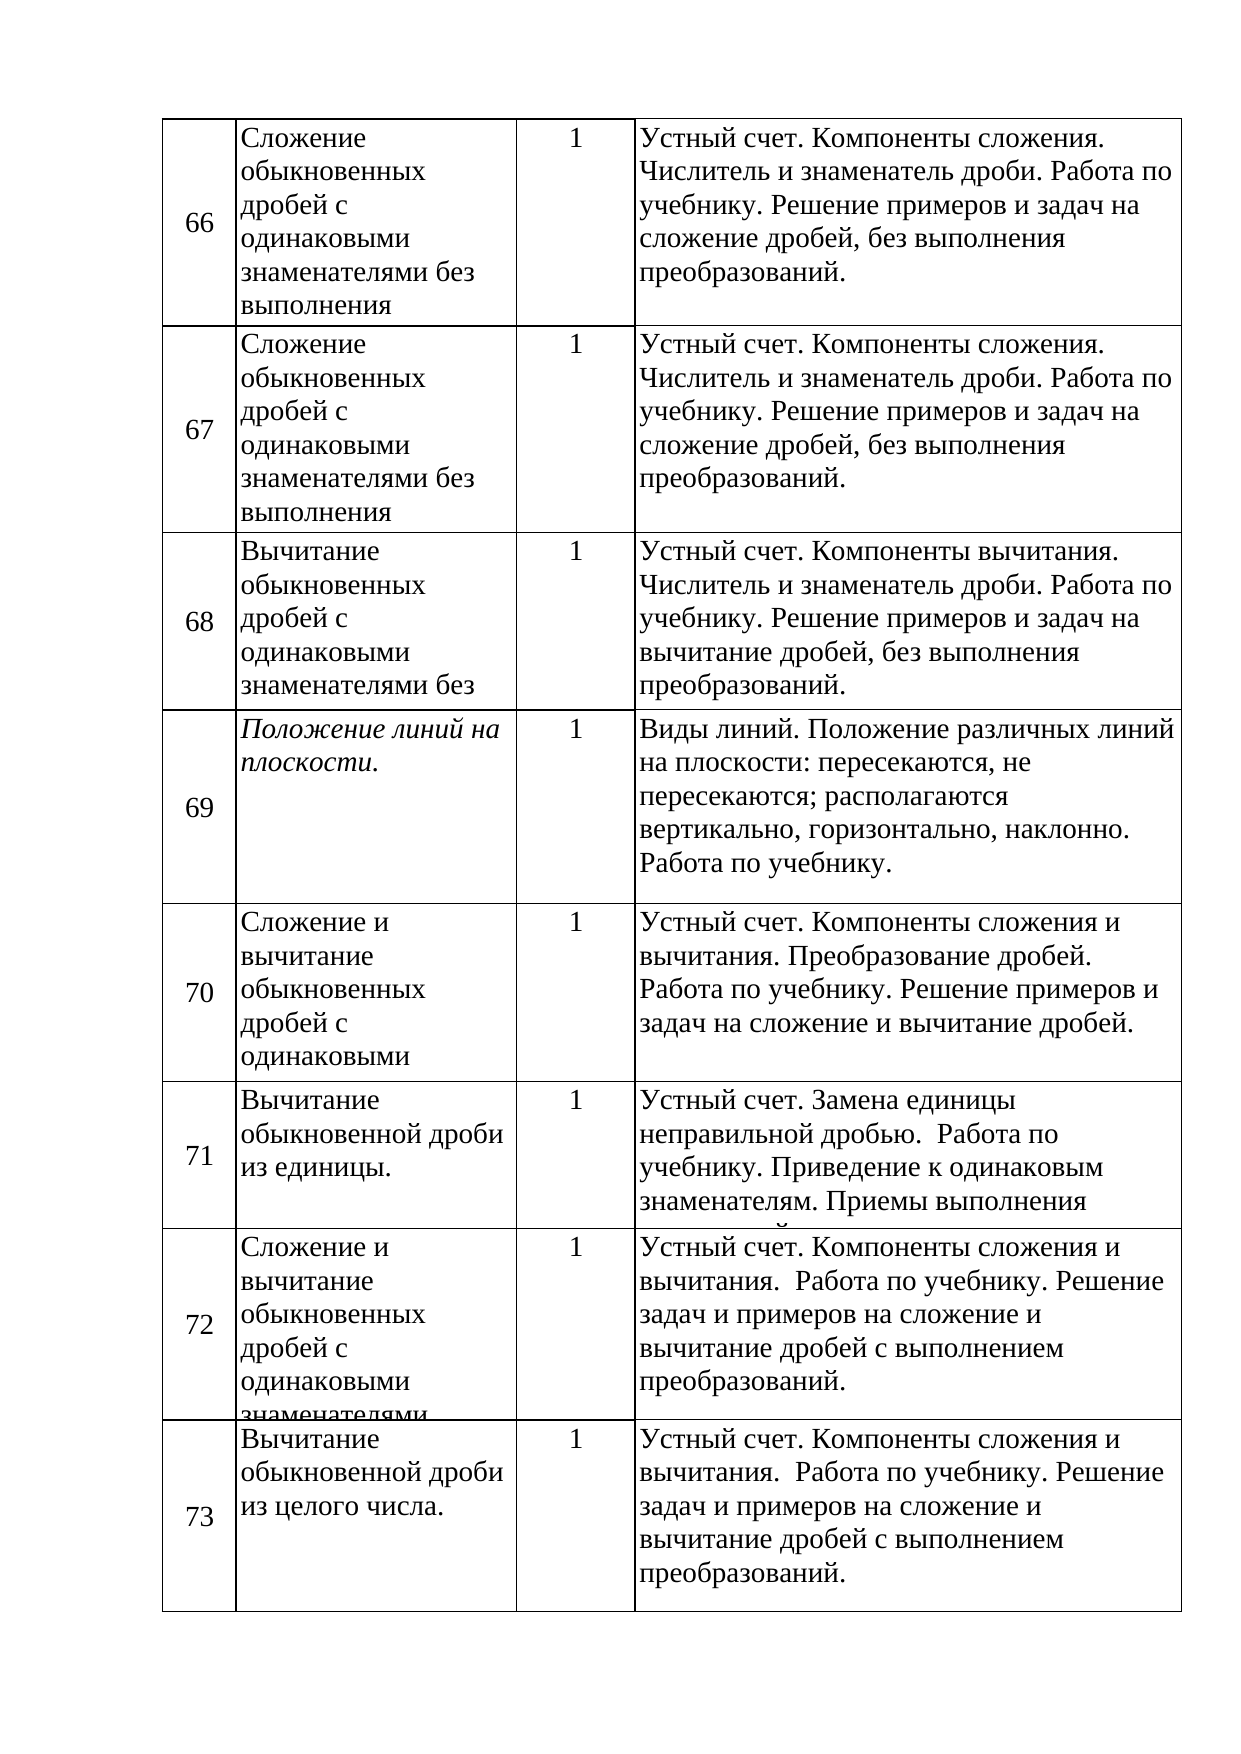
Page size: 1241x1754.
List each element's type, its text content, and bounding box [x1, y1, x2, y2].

table_cell Вычитание обыкновенной дроби из целого числа. [237, 1421, 516, 1611]
table_cell Сложение обыкновенных дробей с одинаковыми знаменателями без выполнения преобразований. [237, 120, 516, 325]
table_cell Сложение и вычитание обыкновенных дробей с одинаковыми знаменателями. [237, 904, 516, 1081]
table_cell 71 [163, 1082, 235, 1228]
table_cell 1 [517, 533, 634, 709]
table_cell 68 [163, 533, 235, 709]
table_cell 1 [517, 1421, 634, 1611]
table_cell Устный счет. Компоненты сложения и вычитания. Работа по учебнику. Решение задач и примеров на сложение и вычитание дробей с выполнением преобразований. [636, 1420, 1181, 1611]
table_cell Положение линий на плоскости. [237, 711, 516, 903]
table_cell 66 [163, 120, 235, 325]
table_cell 73 [163, 1421, 235, 1611]
table_cell 67 [163, 327, 235, 532]
table_cell Устный счет. Компоненты сложения. Числитель и знаменатель дроби. Работа по учебнику. Решение примеров и задач на сложение дробей, без выполнения преобразований. [636, 326, 1181, 532]
table_cell Устный счет. Компоненты сложения и вычитания. Преобразование дробей. Работа по учебнику. Решение примеров и задач на сложение и вычитание дробей. [636, 904, 1181, 1081]
table_cell 72 [163, 1229, 235, 1419]
table_cell Устный счет. Замена единицы неправильной дробью. Работа по учебнику. Приведение к одинаковым знаменателям. Приемы выполнения вычислений. [636, 1082, 1181, 1228]
table_cell 1 [517, 120, 634, 325]
table_cell Виды линий. Положение различных линий на плоскости: пересекаются, не пересекаются; располагаются вертикально, горизонтально, наклонно. Работа по учебнику. [636, 710, 1181, 903]
table_cell 70 [163, 904, 235, 1081]
table_cell 1 [517, 904, 634, 1081]
table_cell Вычитание обыкновенной дроби из единицы. [237, 1082, 516, 1228]
table_cell Устный счет. Компоненты сложения. Числитель и знаменатель дроби. Работа по учебнику. Решение примеров и задач на сложение дробей, без выполнения преобразований. [636, 119, 1181, 325]
table_cell 69 [163, 711, 235, 903]
table_cell Устный счет. Компоненты сложения и вычитания. Работа по учебнику. Решение задач и примеров на сложение и вычитание дробей с выполнением преобразований. [636, 1229, 1181, 1419]
table_cell 1 [517, 1229, 634, 1419]
table_cell 1 [517, 327, 634, 532]
table_cell Устный счет. Компоненты вычитания. Числитель и знаменатель дроби. Работа по учебнику. Решение примеров и задач на вычитание дробей, без выполнения преобразований. [636, 533, 1181, 709]
table_cell 1 [517, 711, 634, 903]
table_cell Вычитание обыкновенных дробей с одинаковыми знаменателями без выполнения преобразований. [237, 533, 516, 709]
table_cell Сложение и вычитание обыкновенных дробей с одинаковыми знаменателями. [237, 1229, 516, 1419]
table_cell 1 [517, 1082, 634, 1228]
table_cell Сложение обыкновенных дробей с одинаковыми знаменателями без выполнения преобразований. [237, 327, 516, 532]
